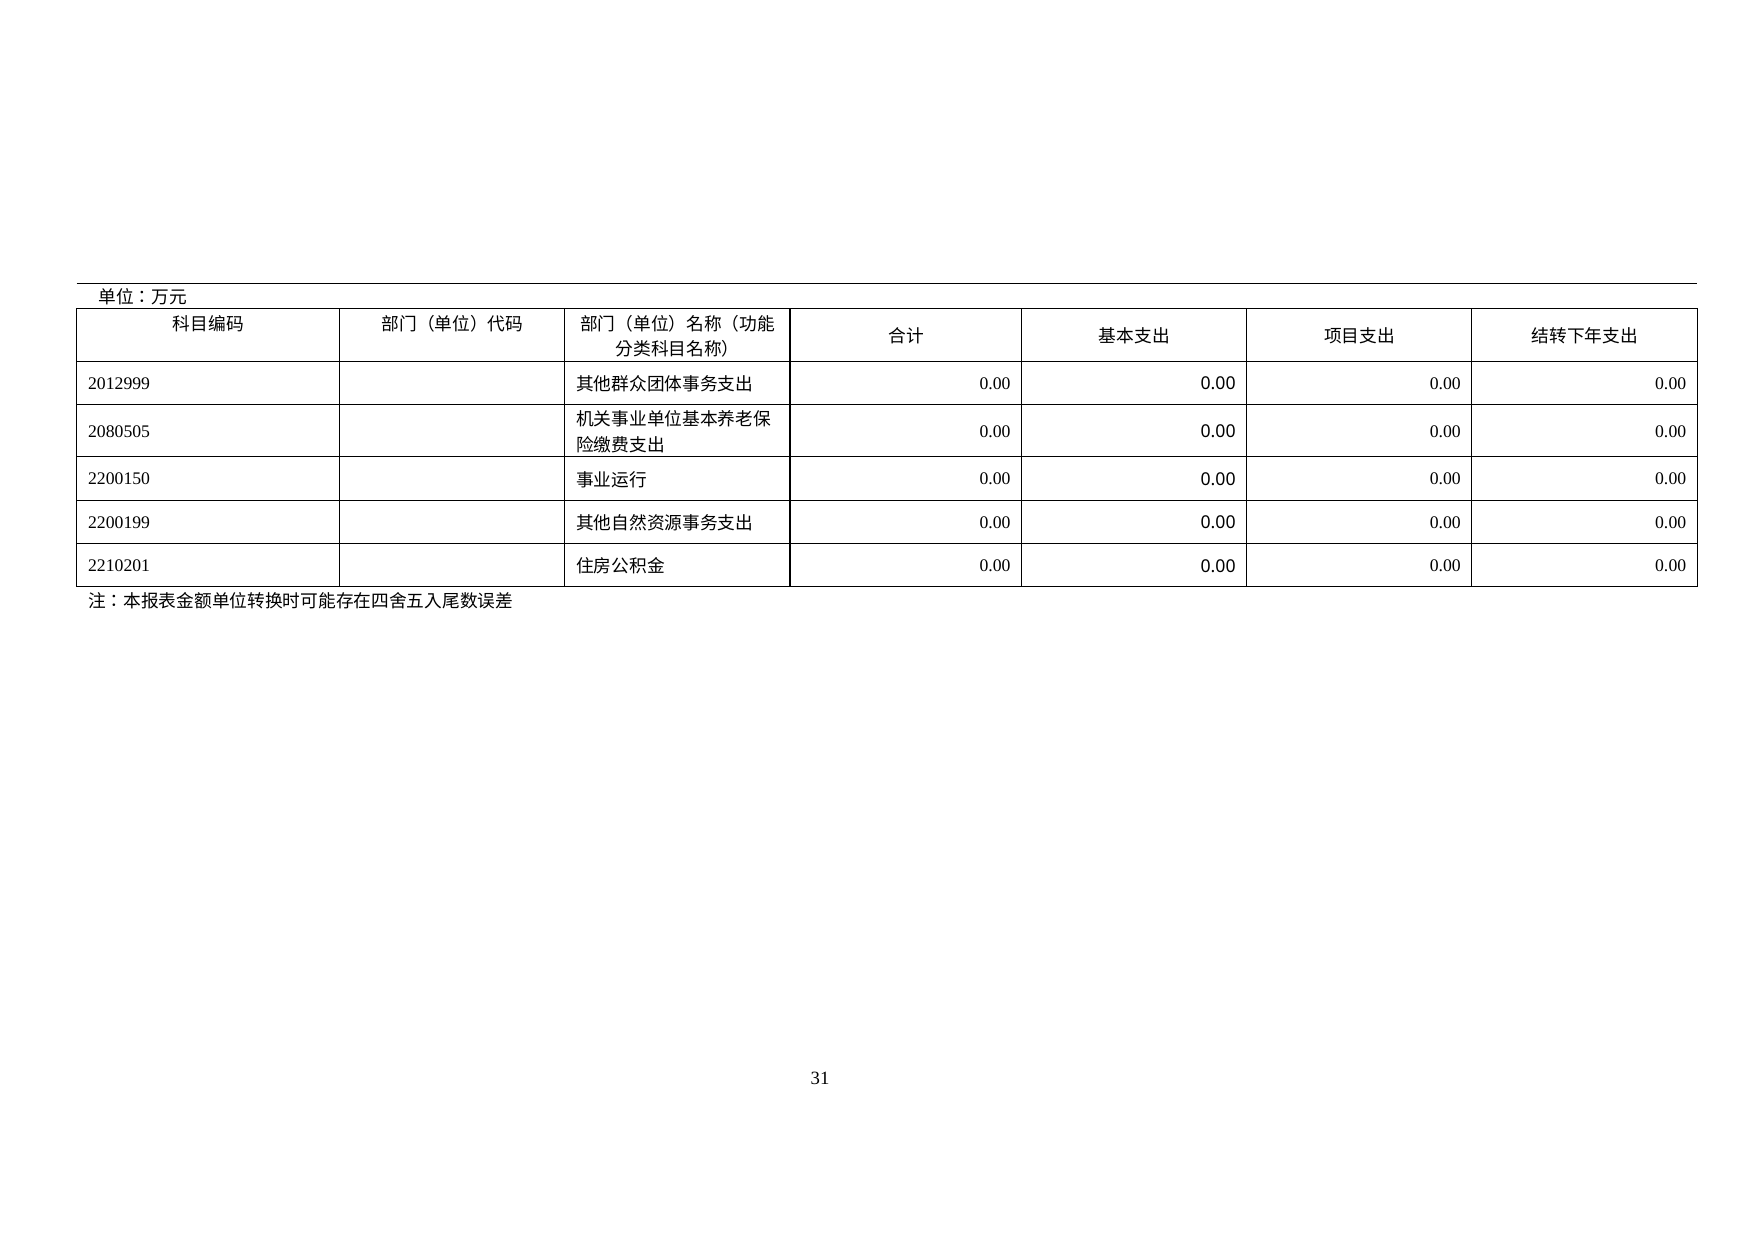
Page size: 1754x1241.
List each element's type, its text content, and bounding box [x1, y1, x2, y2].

table_cell 0.00 [1472, 362, 1697, 404]
table_cell 0.00 [1247, 405, 1471, 456]
table_cell 科目编码 [77, 309, 339, 361]
table_cell 0.00 [1472, 457, 1697, 499]
table_cell 合计 [791, 309, 1021, 361]
table_cell 其他群众团体事务支出 [565, 362, 789, 404]
table_cell 2080505 [77, 405, 339, 456]
table_cell 机关事业单位基本养老保险缴费支出 [565, 405, 789, 456]
table_cell 0.00 [1472, 501, 1697, 543]
table_cell [340, 501, 564, 543]
table_cell 部门（单位）代码 [340, 309, 564, 361]
table_cell 0.00 [791, 405, 1021, 456]
table_cell 0.00 [1247, 457, 1471, 499]
table_cell 0.00 [791, 544, 1021, 586]
table_cell 0.00 [1247, 501, 1471, 543]
table_cell 2200150 [77, 457, 339, 499]
table_cell [340, 405, 564, 456]
table_cell 0.00 [1022, 501, 1246, 543]
table_cell 0.00 [791, 457, 1021, 499]
table_cell 部门（单位）名称（功能分类科目名称） [565, 309, 789, 361]
table_cell 2210201 [77, 544, 339, 586]
table_cell 其他自然资源事务支出 [565, 501, 789, 543]
table_cell 基本支出 [1022, 309, 1246, 361]
table_cell 事业运行 [565, 457, 789, 499]
table_cell 0.00 [1022, 405, 1246, 456]
table_cell [340, 362, 564, 404]
table_cell 0.00 [1472, 544, 1697, 586]
table_cell [340, 457, 564, 499]
table_cell 注：本报表金额单位转换时可能存在四舍五入尾数误差 [77, 587, 1697, 613]
table_cell 住房公积金 [565, 544, 789, 586]
table_cell [340, 544, 564, 586]
table_cell 项目支出 [1247, 309, 1471, 361]
table_cell 0.00 [1247, 544, 1471, 586]
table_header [77, 284, 1472, 308]
table_cell 0.00 [1022, 457, 1246, 499]
table_cell 结转下年支出 [1472, 309, 1697, 361]
table_cell 0.00 [1022, 362, 1246, 404]
table_cell 0.00 [791, 362, 1021, 404]
table_cell 0.00 [791, 501, 1021, 543]
table_cell 0.00 [1247, 362, 1471, 404]
table_header 单位：万元 [1472, 284, 1697, 308]
table_cell 0.00 [1472, 405, 1697, 456]
table_cell 2012999 [77, 362, 339, 404]
table_cell 0.00 [1022, 544, 1246, 586]
table_cell 2200199 [77, 501, 339, 543]
